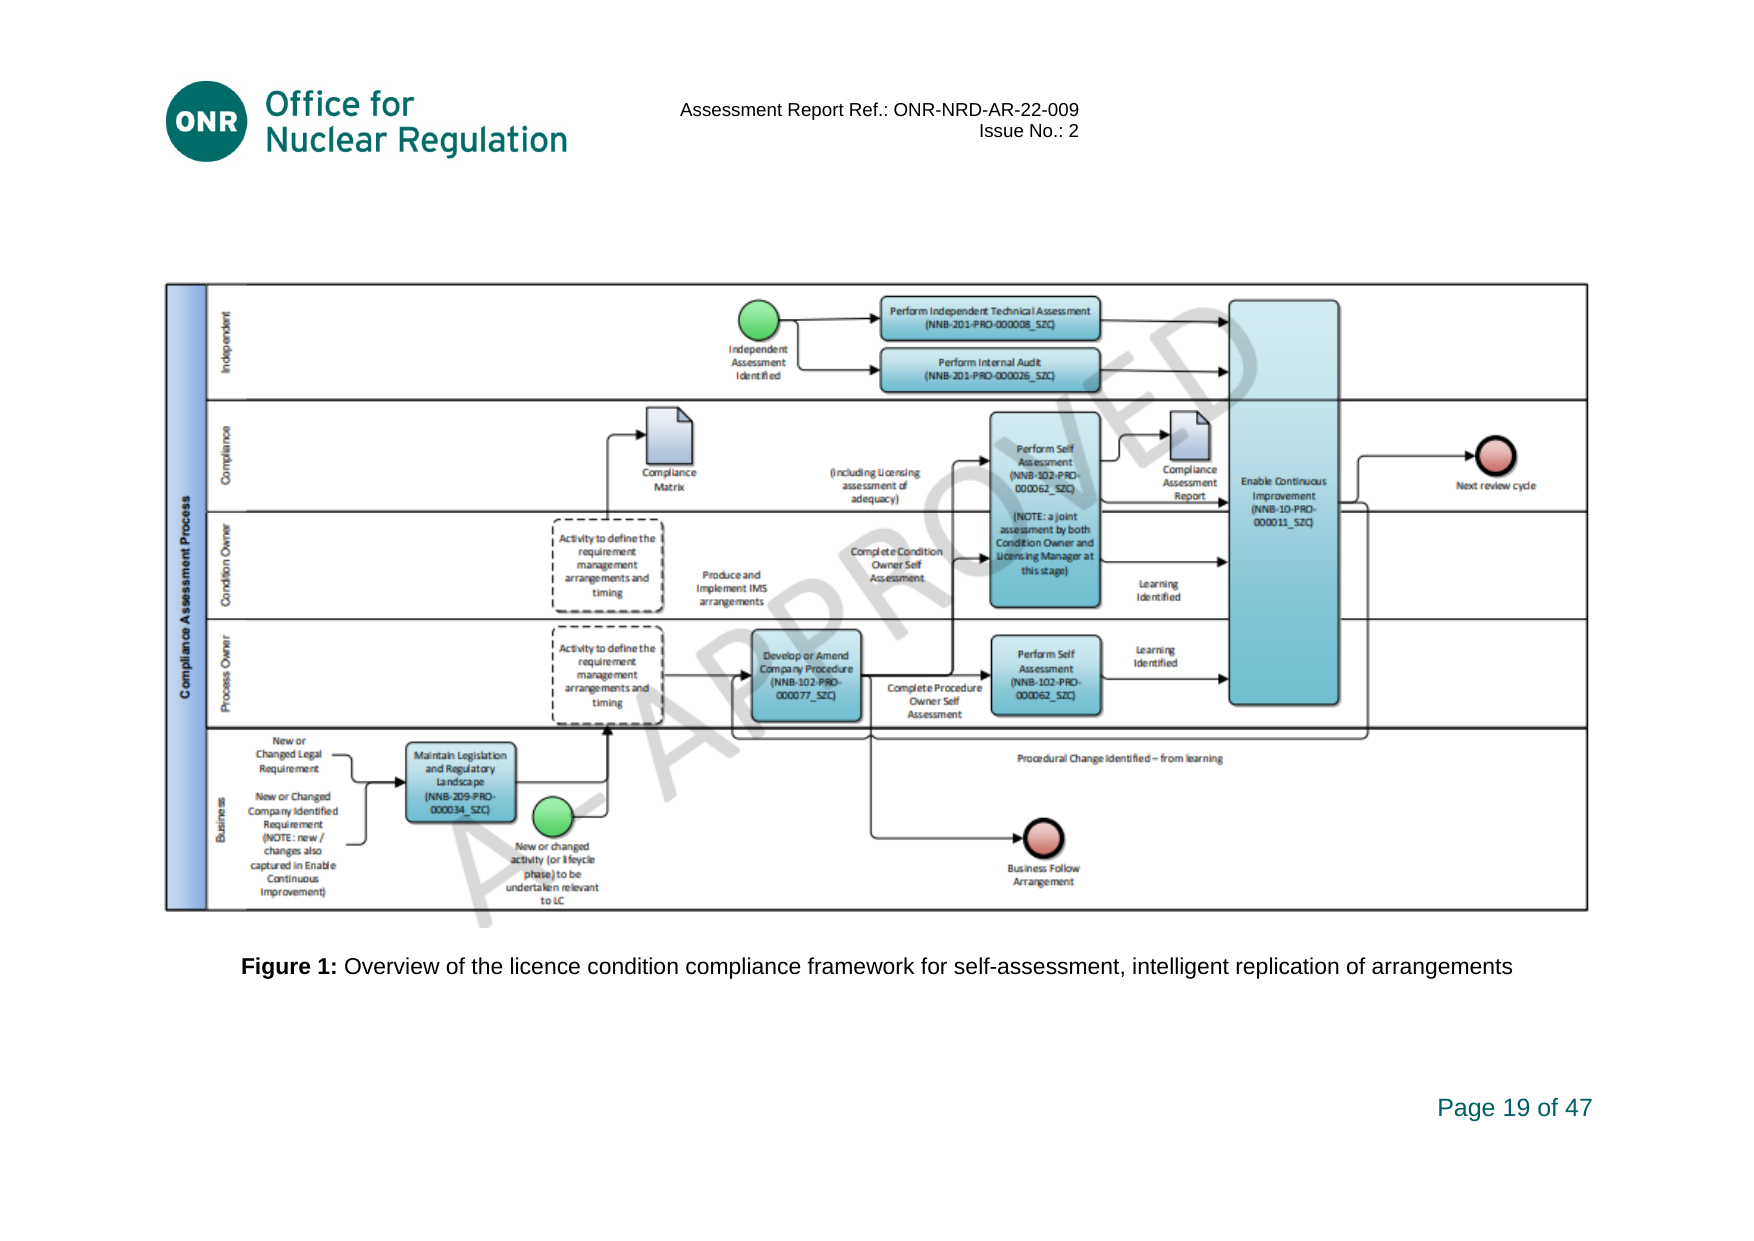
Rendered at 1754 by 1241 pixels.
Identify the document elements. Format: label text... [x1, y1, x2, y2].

picture [150, 274, 1606, 928]
picture [161, 76, 576, 164]
